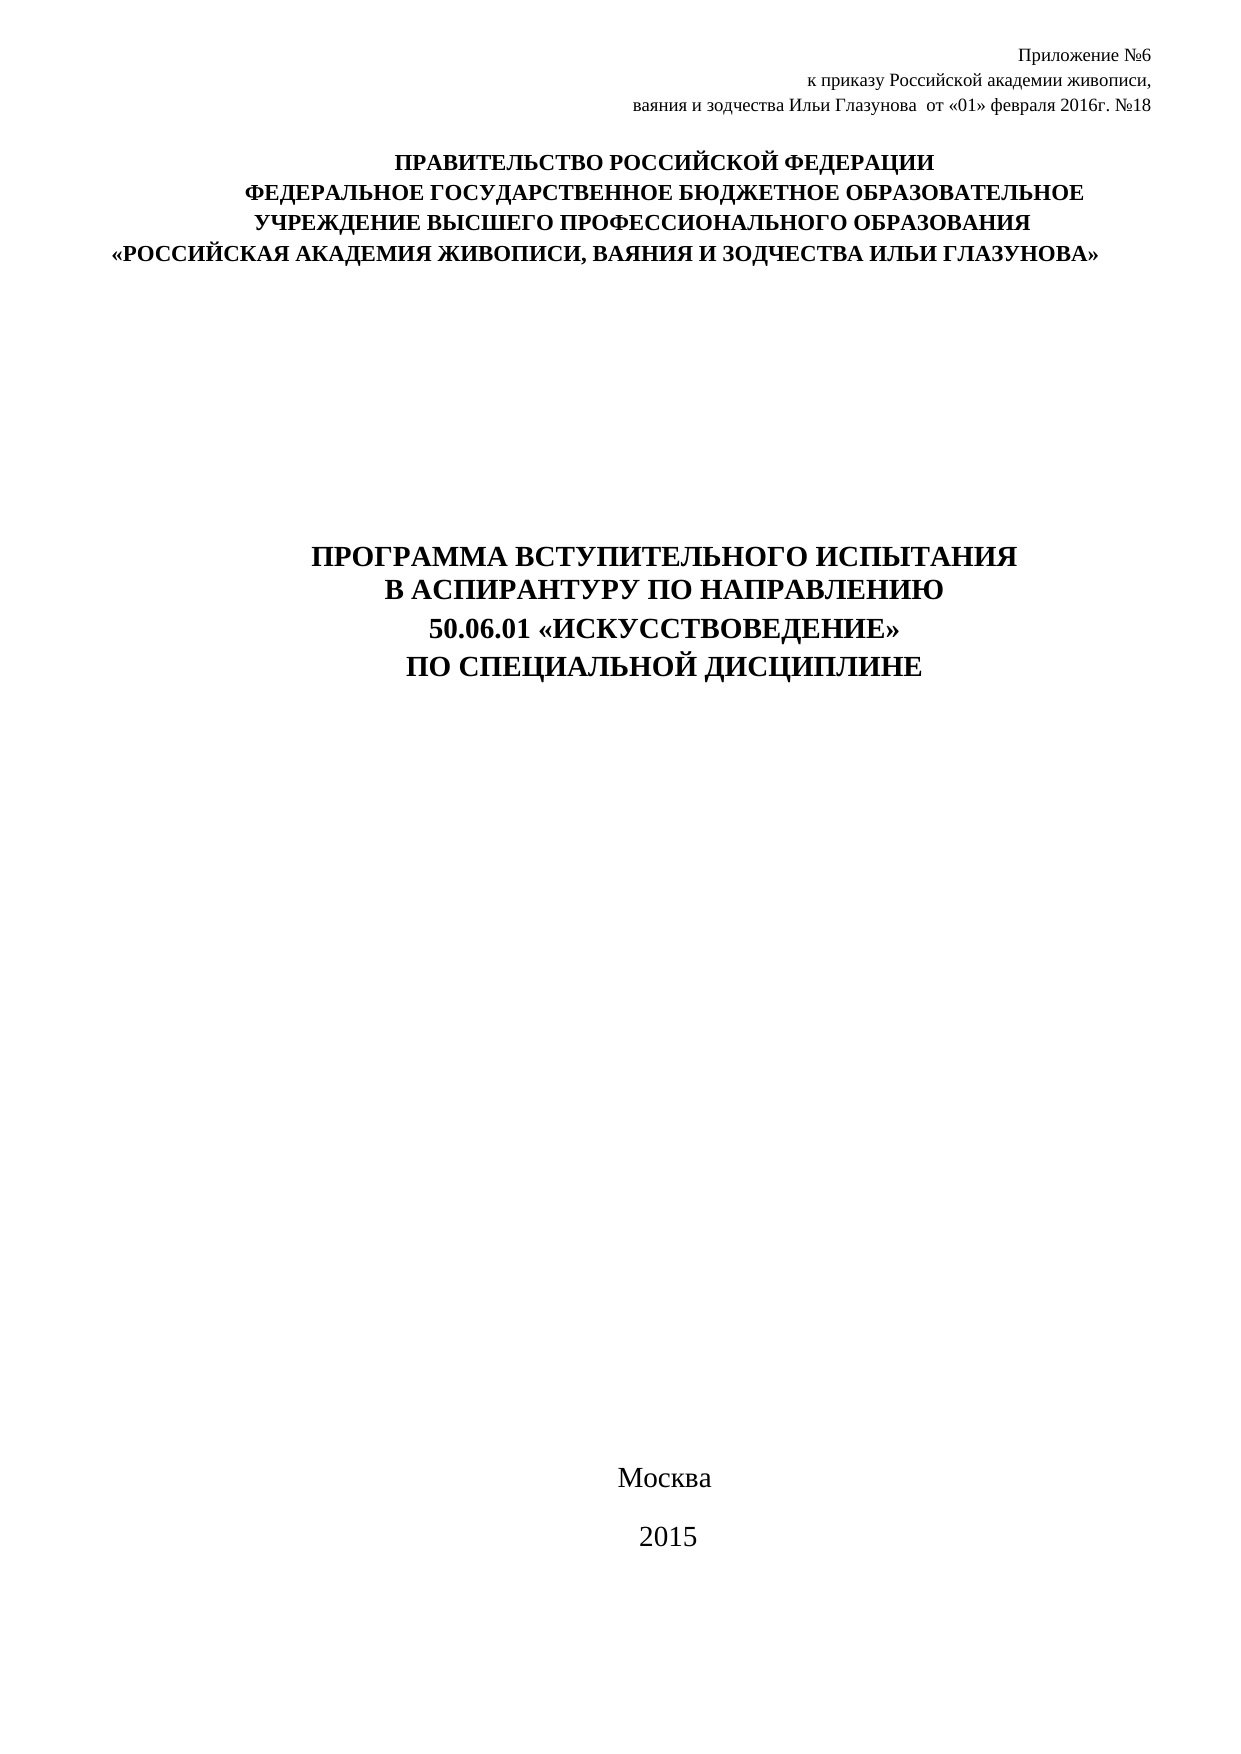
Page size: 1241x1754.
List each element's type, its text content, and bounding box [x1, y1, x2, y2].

text 2015 [177, 1519, 1152, 1553]
text Приложение №6 к приказу Российской академии живописи, [177, 44, 1152, 91]
text 50.06.01 «ИСКУССТВОВЕДЕНИЕ» [177, 611, 1152, 644]
text В АСПИРАНТУРУ ПО НАПРАВЛЕНИЮ [177, 572, 1152, 606]
text ваяния и зодчества Ильи Глазунова от «01» февраля 2016г. №18 [177, 94, 1152, 116]
text ПРАВИТЕЛЬСТВО РОССИЙСКОЙ ФЕДЕРАЦИИ [177, 149, 1152, 175]
text Москва [177, 1460, 1152, 1493]
text ПО СПЕЦИАЛЬНОЙ ДИСЦИПЛИНЕ [177, 649, 1152, 683]
text «РОССИЙСКАЯ АКАДЕМИЯ ЖИВОПИСИ, ВАЯНИЯ И ЗОДЧЕСТВА ИЛЬИ ГЛАЗУНОВА» [59, 239, 1152, 266]
text ПРОГРАММА ВСТУПИТЕЛЬНОГО ИСПЫТАНИЯ [177, 539, 1152, 572]
text ФЕДЕРАЛЬНОЕ ГОСУДАРСТВЕННОЕ БЮДЖЕТНОЕ ОБРАЗОВАТЕЛЬНОЕ УЧРЕЖДЕНИЕ ВЫСШЕГО ПРОФЕССИОНАЛЬНОГО ОБРАЗОВАНИЯ [133, 179, 1152, 236]
